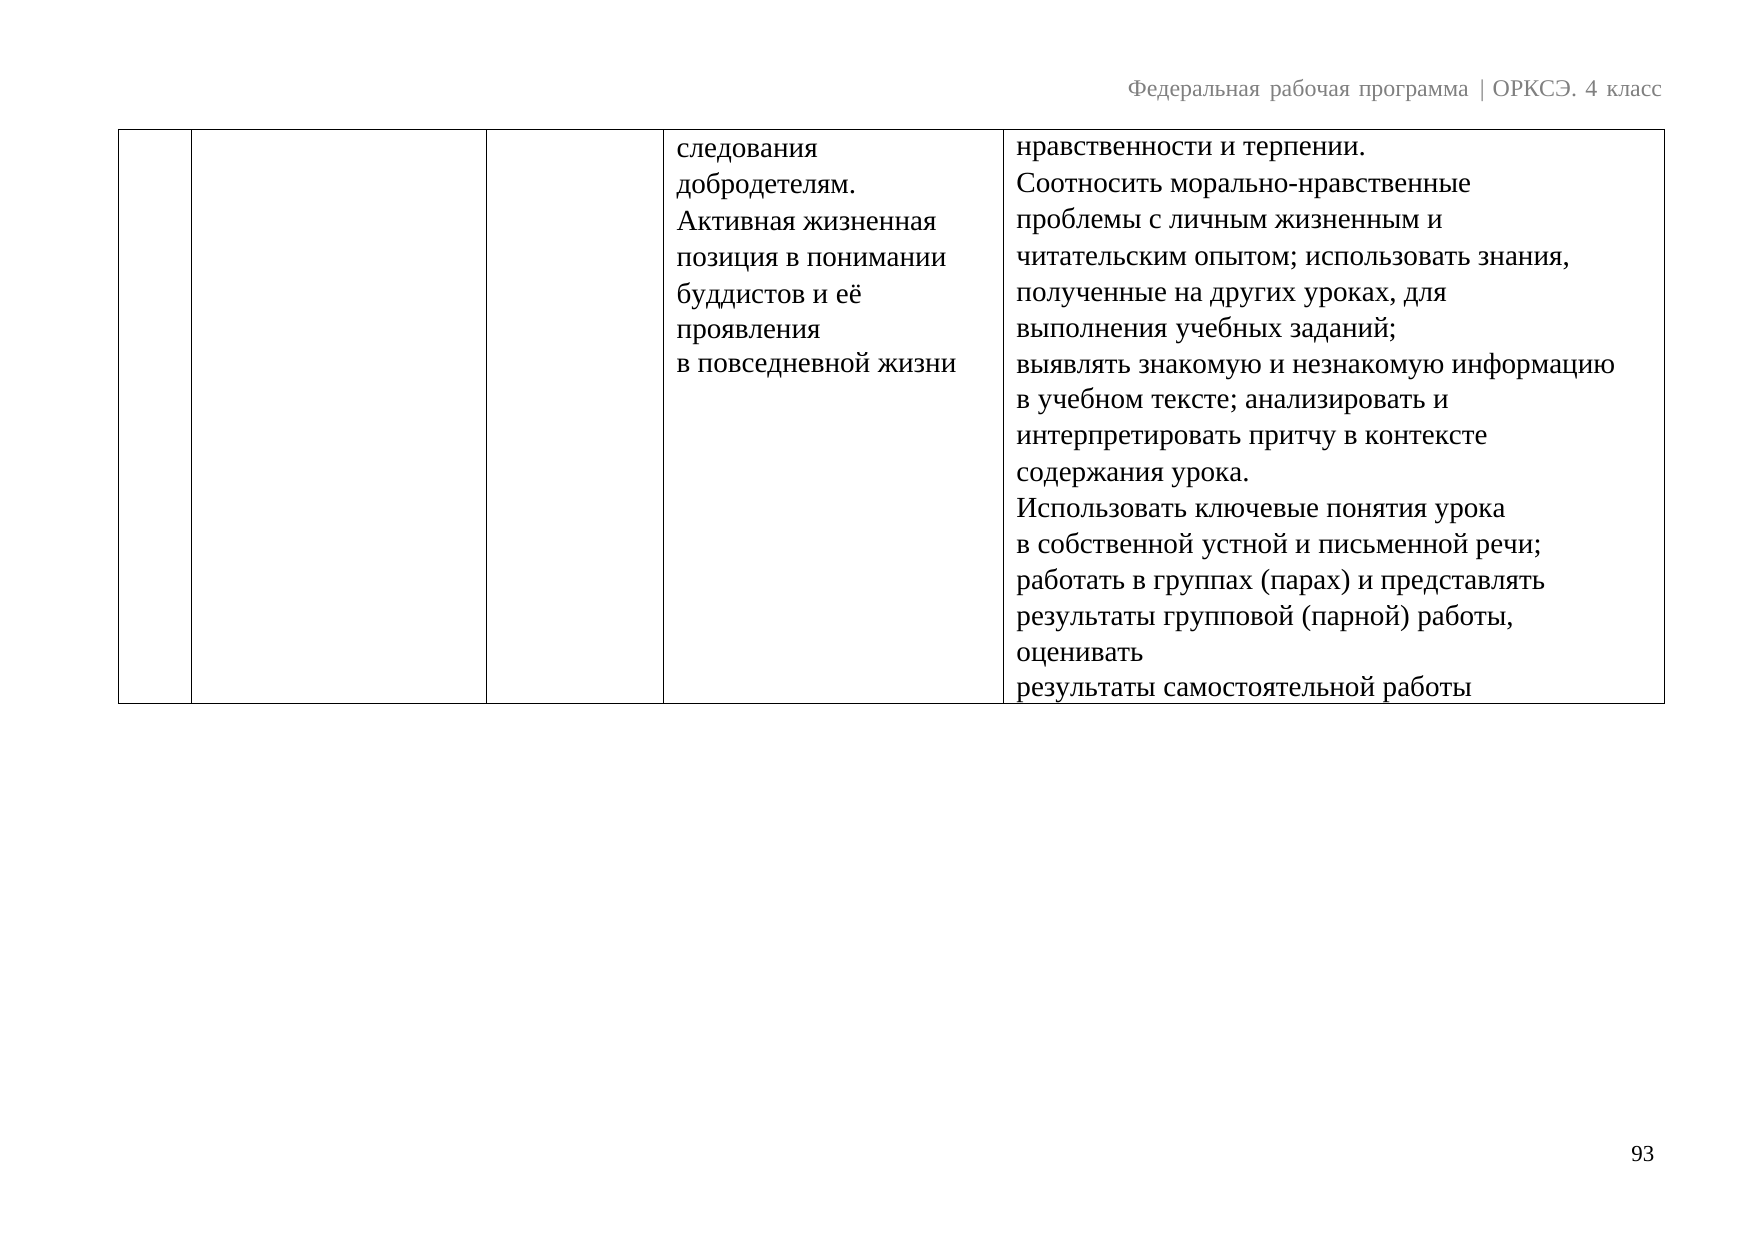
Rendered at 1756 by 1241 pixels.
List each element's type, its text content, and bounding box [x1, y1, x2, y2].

table_header [119, 130, 191, 703]
table_header [487, 130, 663, 703]
table_header нравственности и терпении. Соотносить морально-нравственные проблемы с личным жизненным и читательским опытом; использовать знания, полученные на других уроках, для выполнения учебных заданий; выявлять знакомую и незнакомую информацию в учебном тексте; анализировать и интерпретировать притчу в контексте содержания урока. Использовать ключевые понятия урока в собственной устной и письменной речи; работать в группах (парах) и представлять результаты групповой (парной) работы, оценивать результаты самостоятельной работы [1004, 130, 1664, 703]
table_header [192, 130, 486, 703]
table_header следования добродетелям. Активная жизненная позиция в понимании буддистов и её проявления в повседневной жизни [664, 130, 1003, 703]
